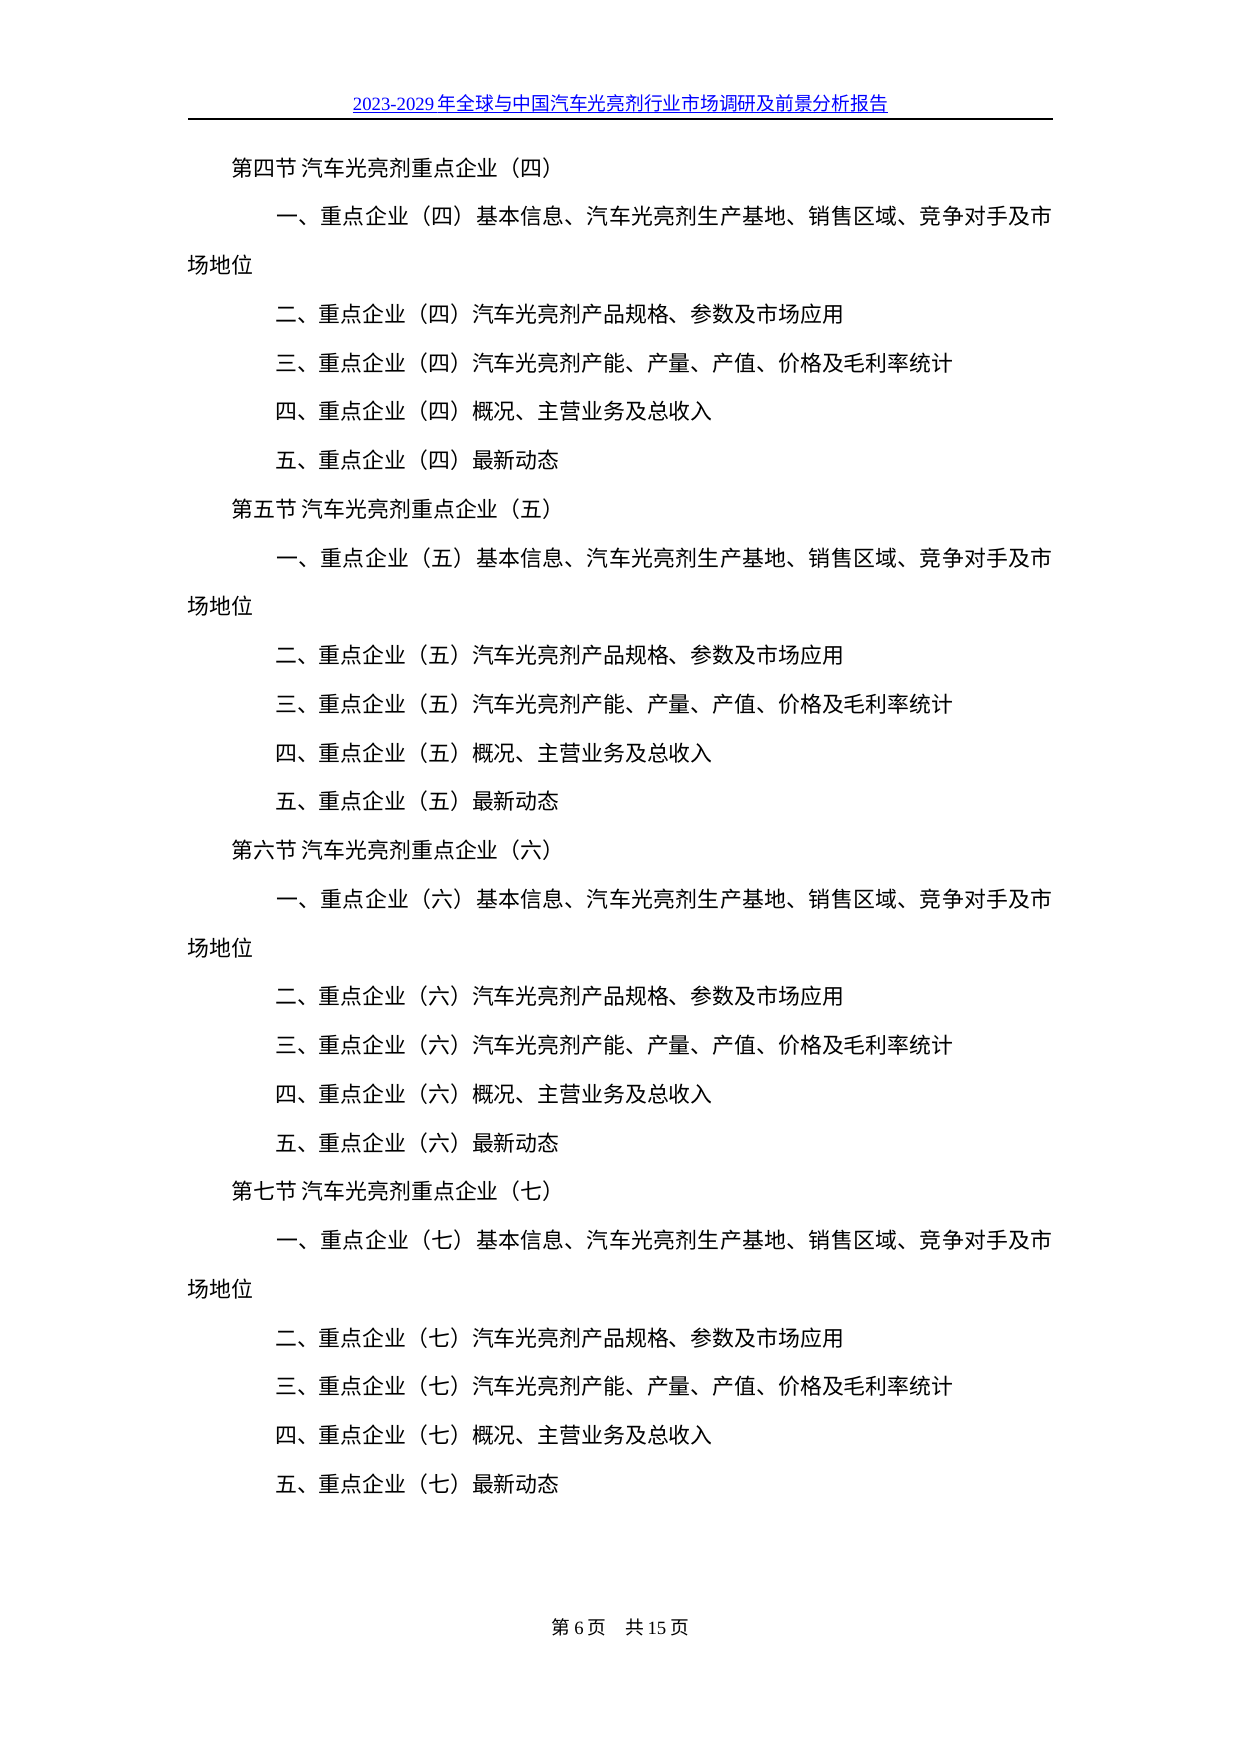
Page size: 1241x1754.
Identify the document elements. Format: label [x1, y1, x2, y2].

text [187, 150, 1053, 1499]
